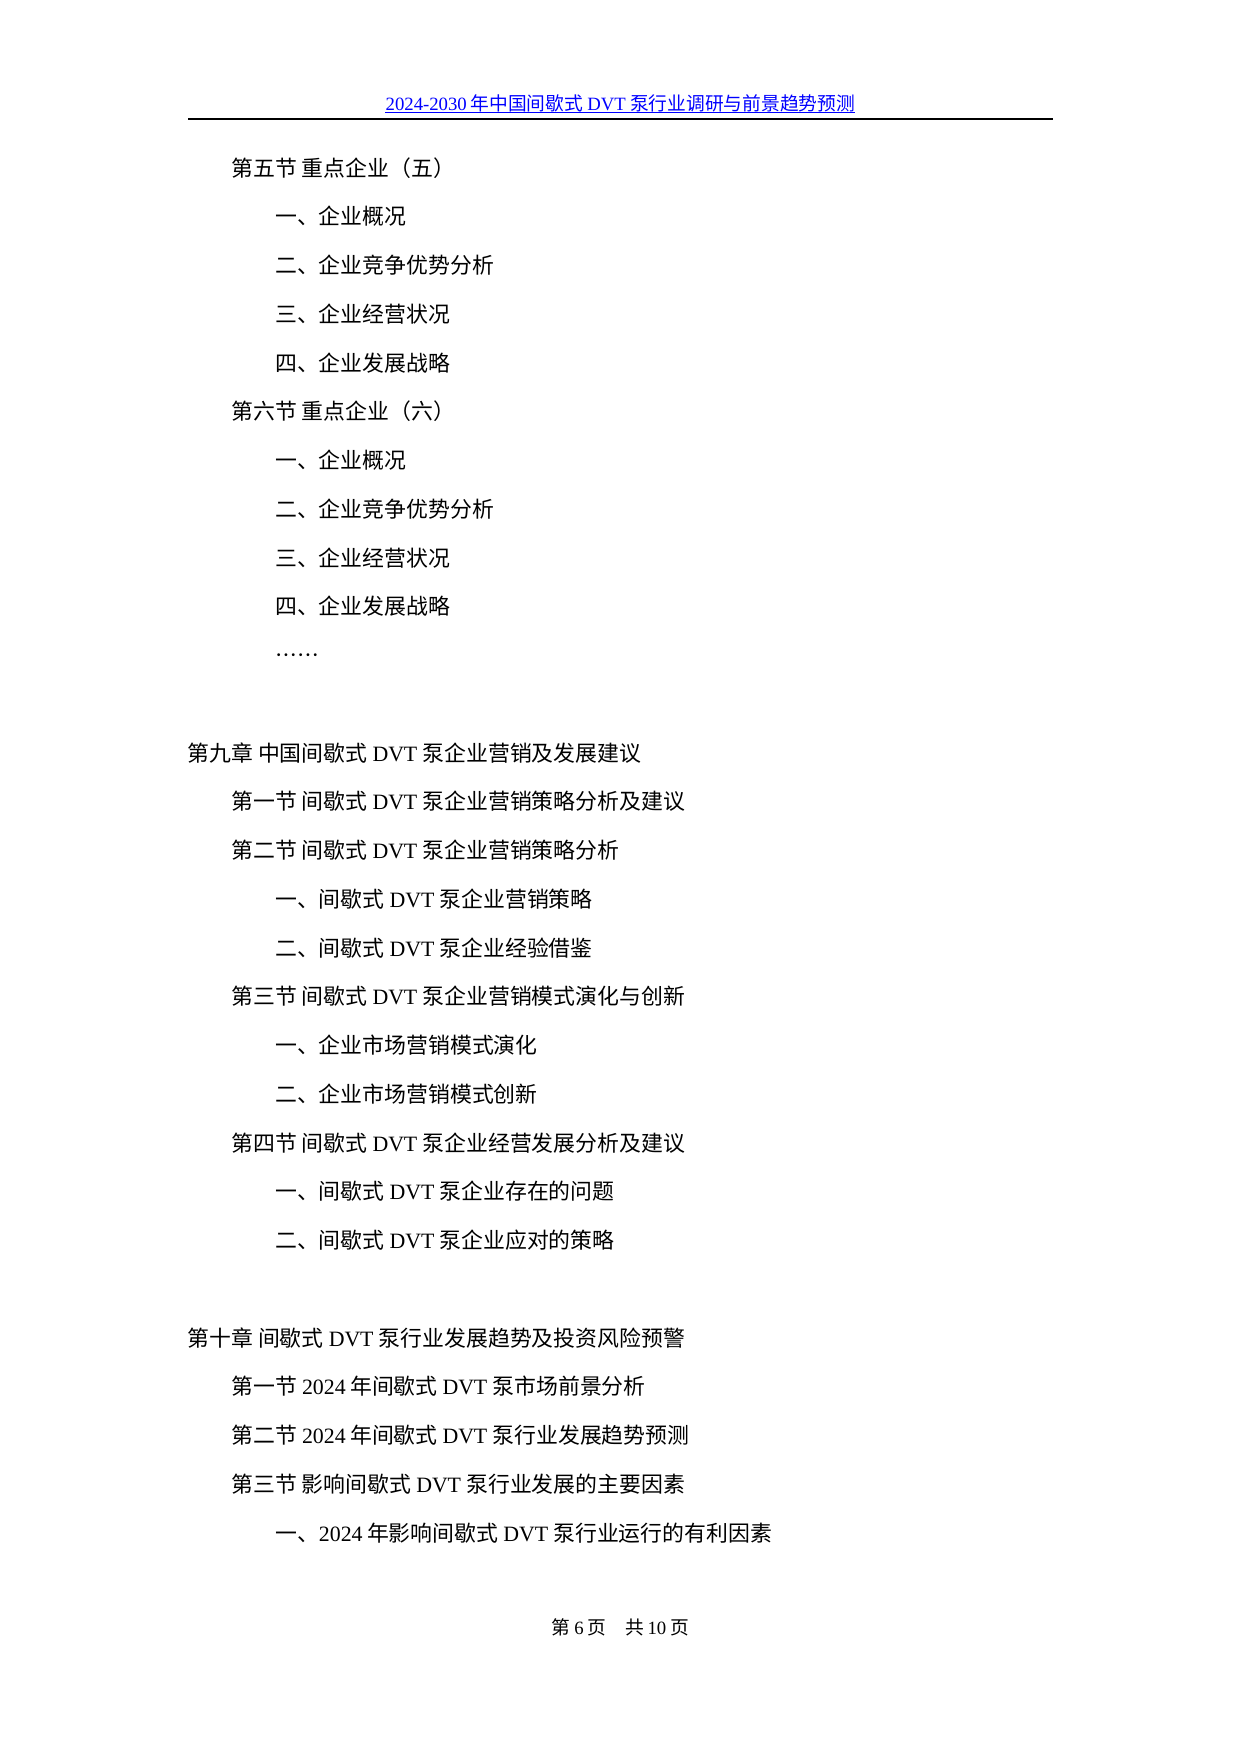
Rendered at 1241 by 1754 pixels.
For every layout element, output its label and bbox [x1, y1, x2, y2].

text [187, 150, 1053, 1548]
